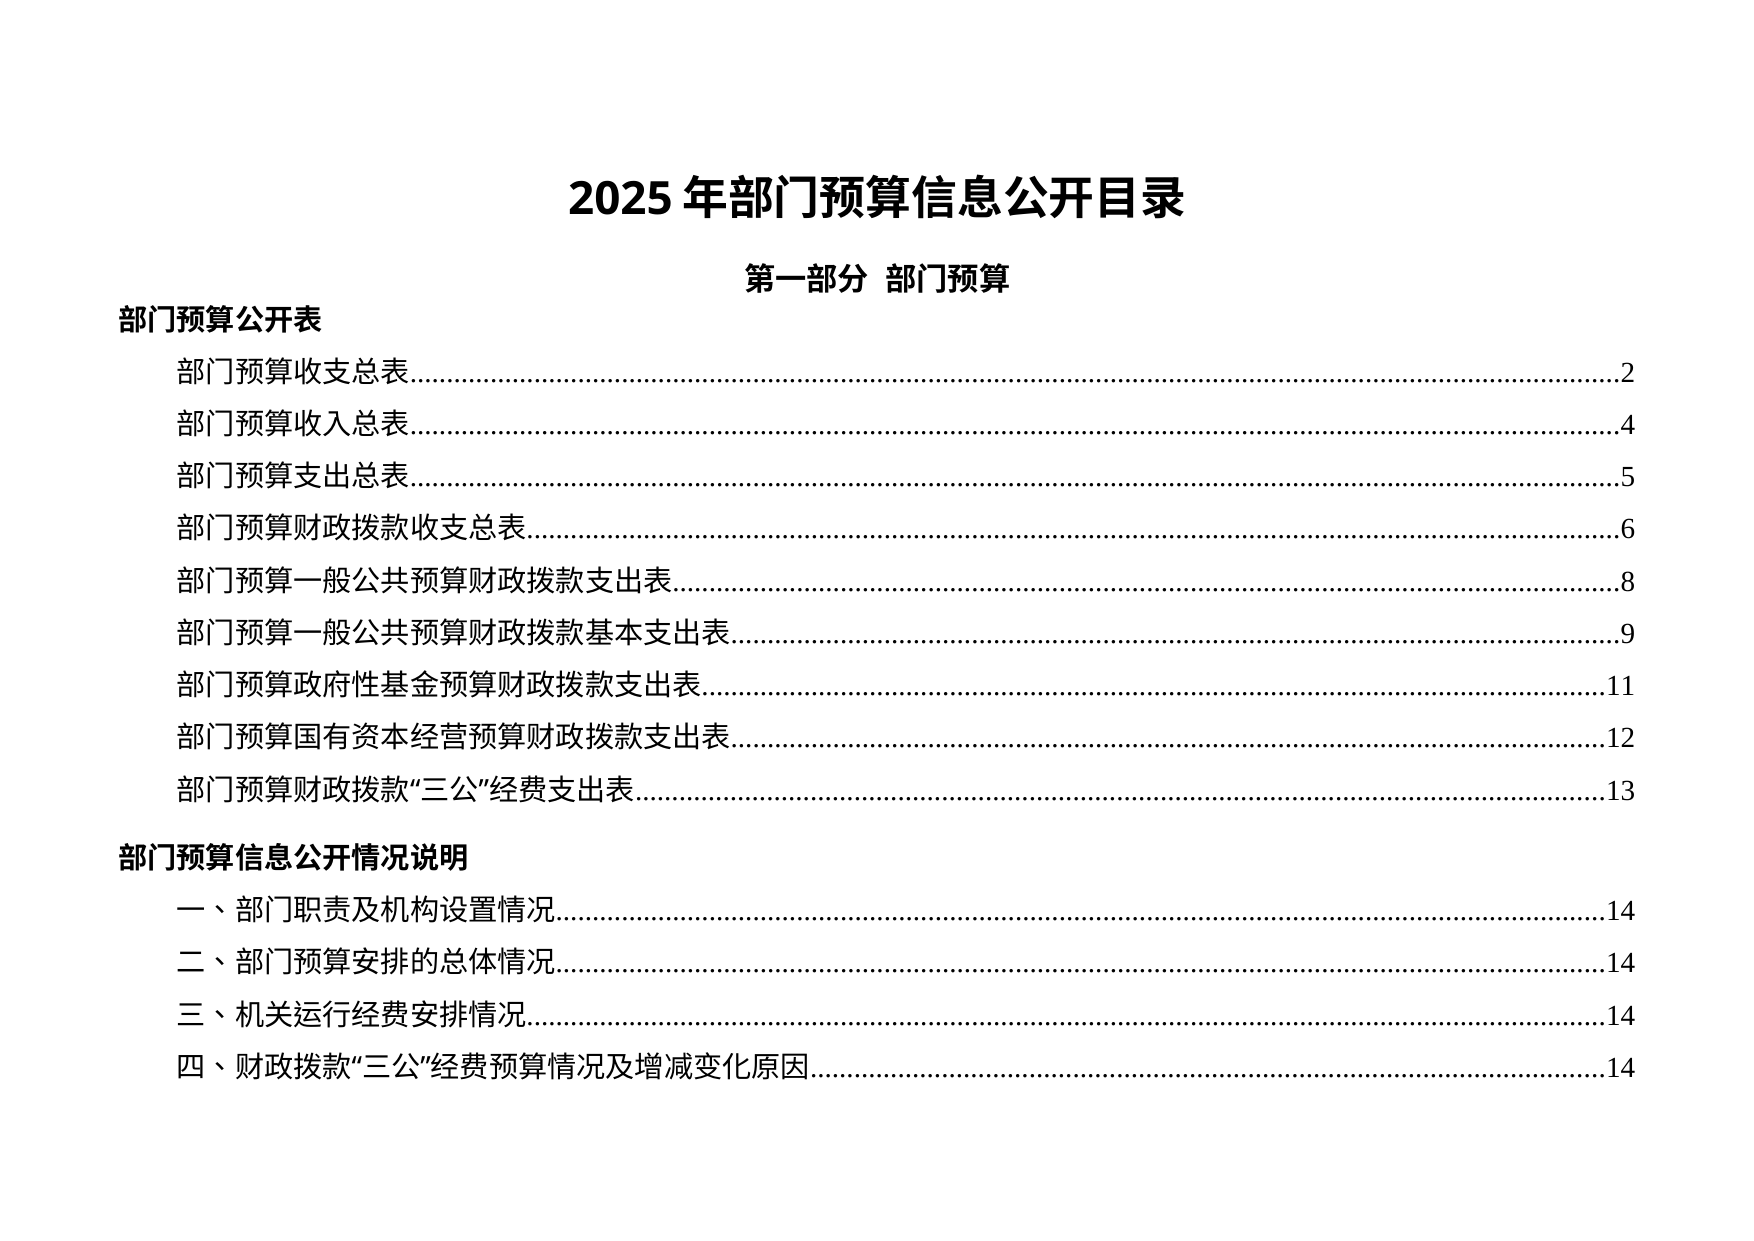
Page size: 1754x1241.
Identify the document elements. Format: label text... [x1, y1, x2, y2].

text 部门预算收入总表 4 [118, 403, 1636, 443]
text 部门预算支出总表 5 [118, 456, 1636, 495]
text 部门预算政府性基金预算财政拨款支出表 11 [118, 664, 1636, 704]
text 部门预算一般公共预算财政拨款支出表 8 [118, 560, 1636, 600]
text 部门预算一般公共预算财政拨款基本支出表 9 [118, 612, 1636, 652]
text 部门预算国有资本经营预算财政拨款支出表 12 [118, 717, 1636, 756]
text 一、部门职责及机构设置情况 14 [118, 889, 1636, 929]
text 部门预算收支总表 2 [118, 351, 1636, 391]
text 部门预算财政拨款收支总表 6 [118, 508, 1636, 547]
text 四、财政拨款“三公”经费预算情况及增减变化原因 14 [118, 1046, 1636, 1086]
text 第一部分 部门预算 [118, 256, 1636, 299]
text 二、部门预算安排的总体情况 14 [118, 942, 1636, 981]
text 部门预算信息公开情况说明 [118, 837, 1636, 877]
text 2025年部门预算信息公开目录 [118, 165, 1636, 228]
text 部门预算公开表 [118, 299, 1636, 339]
text 三、机关运行经费安排情况 14 [118, 994, 1636, 1033]
text 部门预算财政拨款“三公”经费支出表 13 [118, 769, 1636, 808]
